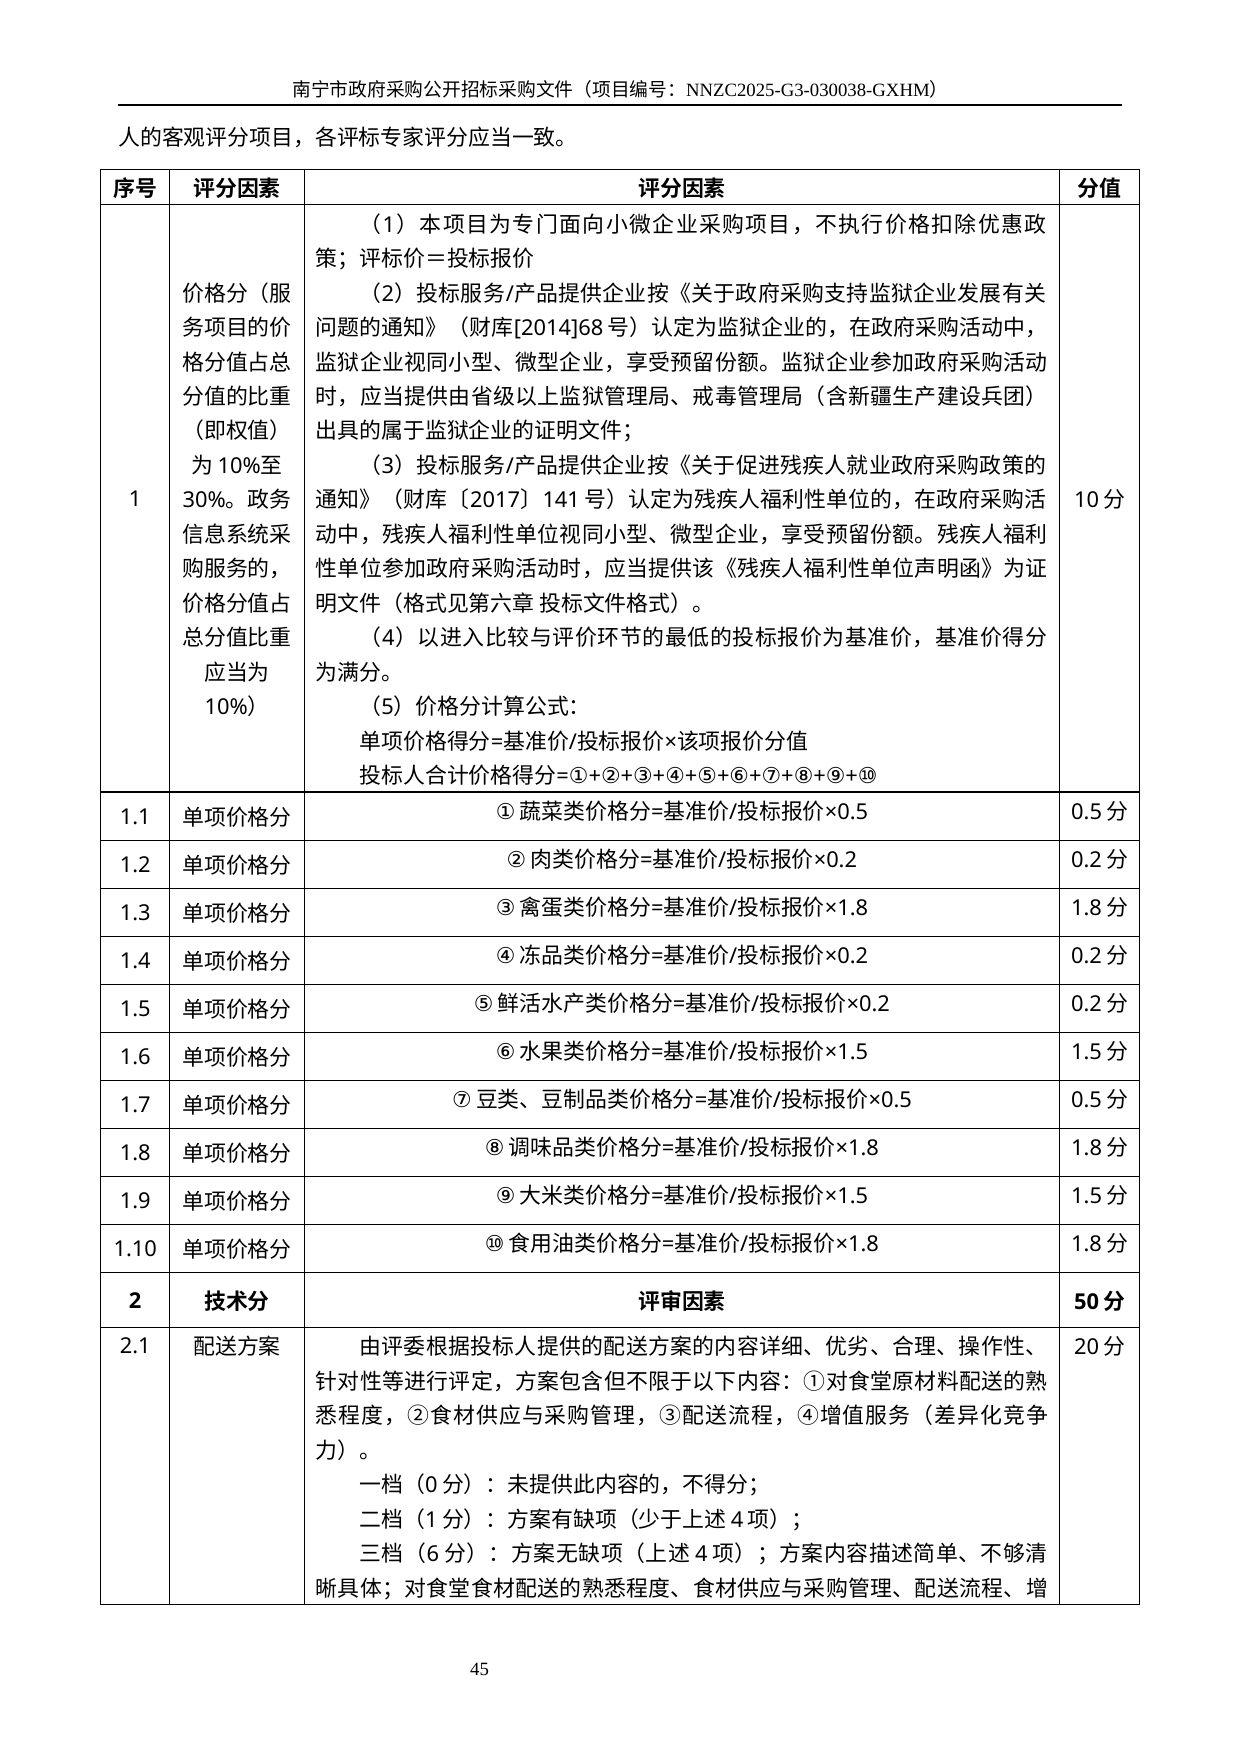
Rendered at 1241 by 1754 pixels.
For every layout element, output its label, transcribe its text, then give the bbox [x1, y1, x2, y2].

table_cell 1.5分 [1060, 1033, 1139, 1079]
table_cell 1.7 [101, 1081, 169, 1128]
table_cell 1.2 [101, 841, 169, 887]
table_cell 单项价格分 [170, 937, 304, 983]
table_cell 价格分（服务项目的价格分值占总分值的比重（即权值）为10%至30%。政务信息系统采购服务的，价格分值占总分值比重应当为10%） [170, 205, 304, 791]
table_cell 1.3 [101, 889, 169, 936]
table_cell 1.5分 [1060, 1177, 1139, 1224]
table_cell 单项价格分 [170, 889, 304, 936]
table_cell 1.8分 [1060, 1129, 1139, 1176]
table_cell 1.10 [101, 1225, 169, 1272]
table_cell ⑦豆类、豆制品类价格分=基准价/投标报价×0.5 [305, 1081, 1059, 1128]
table_cell ⑧调味品类价格分=基准价/投标报价×1.8 [305, 1129, 1059, 1176]
table_header 序号 [101, 170, 169, 204]
table_cell 50分 [1060, 1273, 1139, 1327]
table_cell 20分 [1060, 1328, 1139, 1604]
table_cell 单项价格分 [170, 985, 304, 1032]
table_cell 0.5分 [1060, 1081, 1139, 1128]
table_cell 单项价格分 [170, 1225, 304, 1272]
table_cell 配送方案 [170, 1328, 304, 1604]
table_cell 1.1 [101, 793, 169, 839]
table_header 评分因素 [170, 170, 304, 204]
table_cell 1.8分 [1060, 889, 1139, 936]
table_cell ③禽蛋类价格分=基准价/投标报价×1.8 [305, 889, 1059, 936]
table_cell 0.5分 [1060, 793, 1139, 839]
table_cell ②肉类价格分=基准价/投标报价×0.2 [305, 841, 1059, 887]
table_cell 技术分 [170, 1273, 304, 1327]
table_cell ⑤鲜活水产类价格分=基准价/投标报价×0.2 [305, 985, 1059, 1032]
table_cell 单项价格分 [170, 793, 304, 839]
table_cell 1.5 [101, 985, 169, 1032]
table_cell 2.1 [101, 1328, 169, 1604]
table_cell 1.8分 [1060, 1225, 1139, 1272]
table_cell 0.2分 [1060, 841, 1139, 887]
table_cell 10分 [1060, 205, 1139, 791]
table_cell 单项价格分 [170, 1177, 304, 1224]
table_cell 1.9 [101, 1177, 169, 1224]
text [118, 118, 1122, 153]
table_cell 1.4 [101, 937, 169, 983]
table_cell 单项价格分 [170, 1081, 304, 1128]
table_cell ①蔬菜类价格分=基准价/投标报价×0.5 [305, 793, 1059, 839]
table_cell 0.2分 [1060, 937, 1139, 983]
table_header 分值 [1060, 170, 1139, 204]
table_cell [305, 1328, 1059, 1604]
table_cell 评审因素 [305, 1273, 1059, 1327]
table_cell ⑥水果类价格分=基准价/投标报价×1.5 [305, 1033, 1059, 1079]
table_cell ④冻品类价格分=基准价/投标报价×0.2 [305, 937, 1059, 983]
table_header 评分因素 [305, 170, 1059, 204]
table_cell 单项价格分 [170, 1033, 304, 1079]
table_cell 单项价格分 [170, 1129, 304, 1176]
table_cell 1.6 [101, 1033, 169, 1079]
table_cell 1.8 [101, 1129, 169, 1176]
table_cell （1）本项目为专门面向小微企业采购项目，不执行价格扣除优惠政策；评标价＝投标报价 （2）投标服务/产品提供企业按《关于政府采购支持监狱企业发展有关问题的通知》（财库[2014]68号）认定为监狱企业的，在政府采购活动中，监狱企业视同小型、微型企业，享受预留份额。监狱企业参加政府采购活动时，应当提供由省级以上监狱管理局、戒毒管理局（含新疆生产建设兵团）出具的属于监狱企业的证明文件； （3）投标服务/产品提供企业按《关于促进残疾人就业政府采购政策的通知》（财库〔2017〕141号）认定为残疾人福利性单位的，在政府采购活动中，残疾人福利性单位视同小型、微型企业，享受预留份额。残疾人福利性单位参加政府采购活动时，应当提供该《残疾人福利性单位声明函》为证明文件（格式见第六章 投标文件格式）。 （4）以进入比较与评价环节的最低的投标报价为基准价，基准价得分为满分。 （5）价格分计算公式： 单项价格得分=基准价/投标报价×该项报价分值 投标人合计价格得分=①+②+③+④+⑤+⑥+⑦+⑧+⑨+⑩ [305, 205, 1059, 791]
table_cell 1 [101, 205, 169, 791]
table_cell ⑩食用油类价格分=基准价/投标报价×1.8 [305, 1225, 1059, 1272]
table_cell 0.2分 [1060, 985, 1139, 1032]
table_cell ⑨大米类价格分=基准价/投标报价×1.5 [305, 1177, 1059, 1224]
table_cell 单项价格分 [170, 841, 304, 887]
table_cell 2 [101, 1273, 169, 1327]
